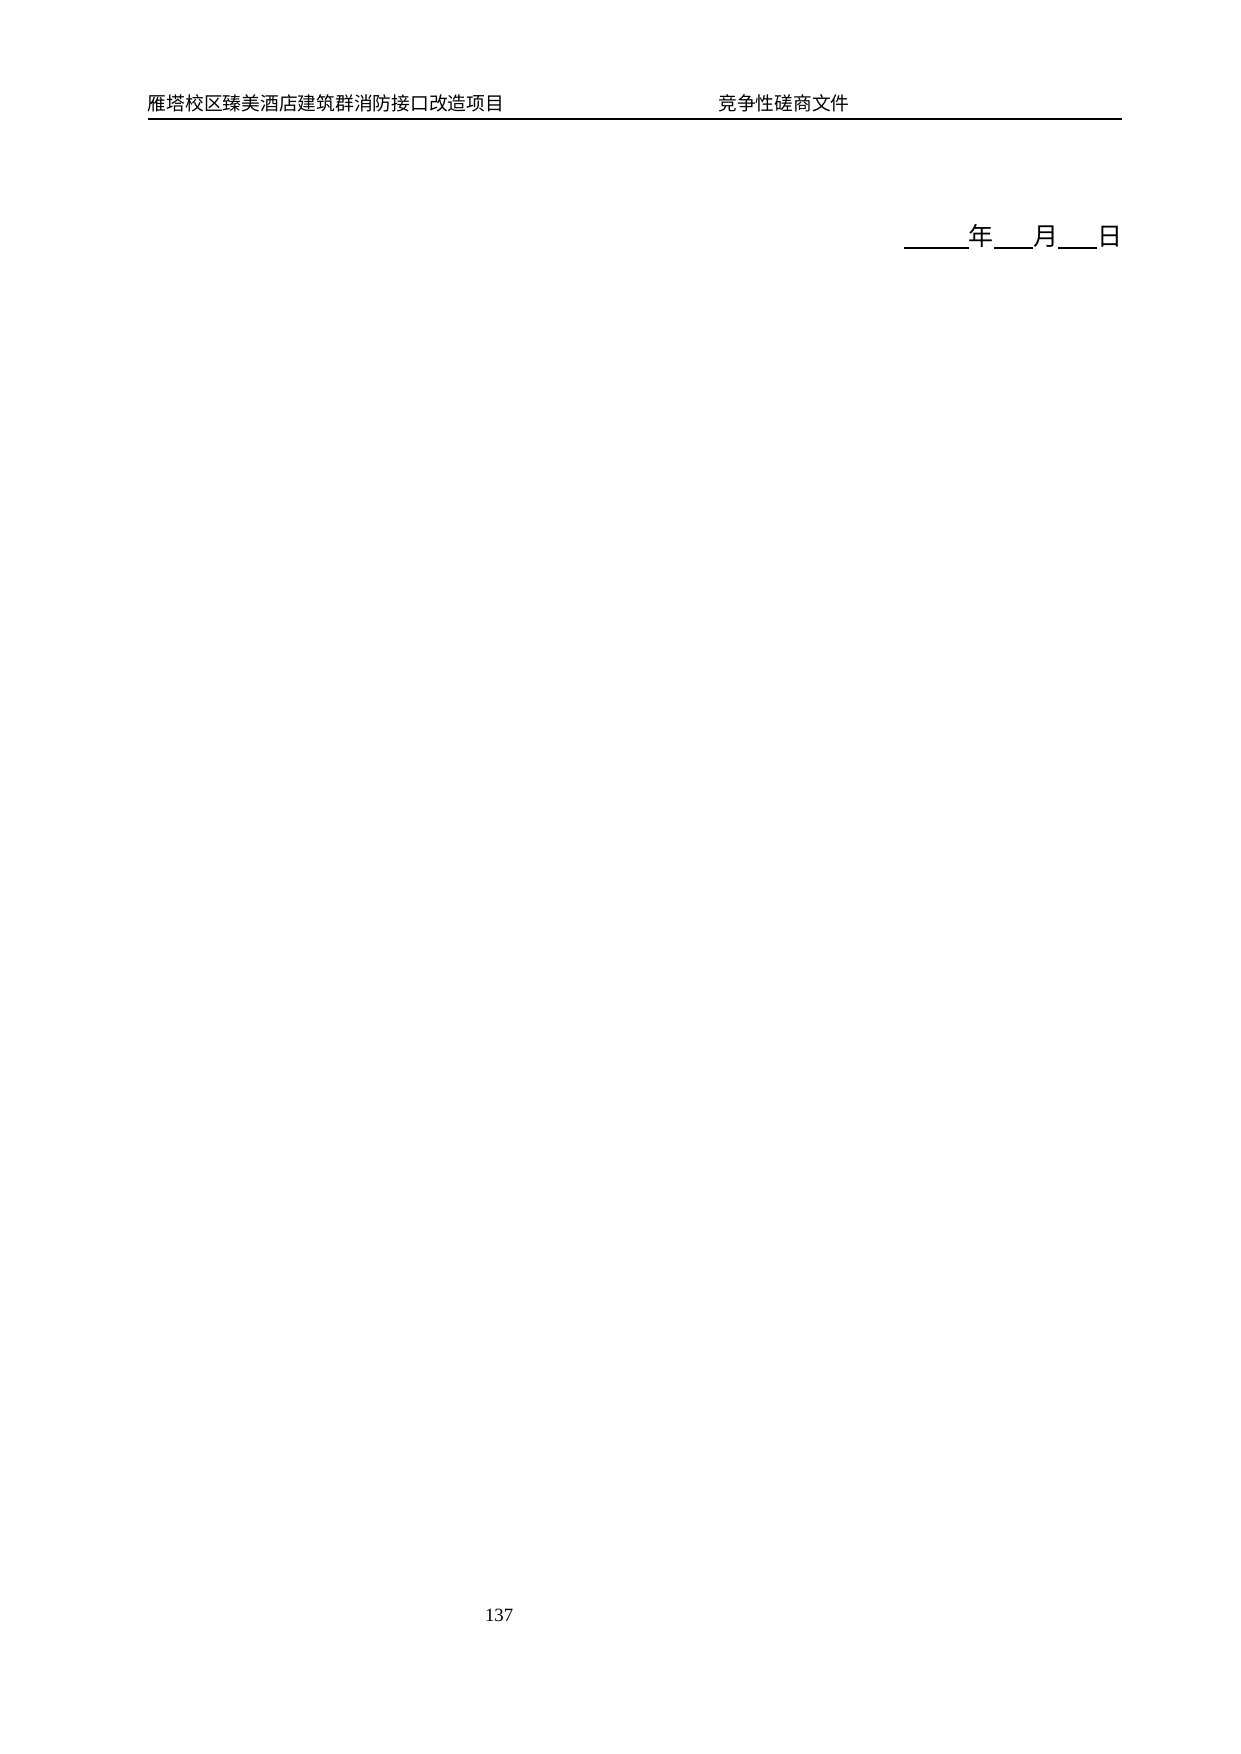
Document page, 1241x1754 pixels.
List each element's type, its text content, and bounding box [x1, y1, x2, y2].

text 年 月 日 [148, 202, 1122, 267]
